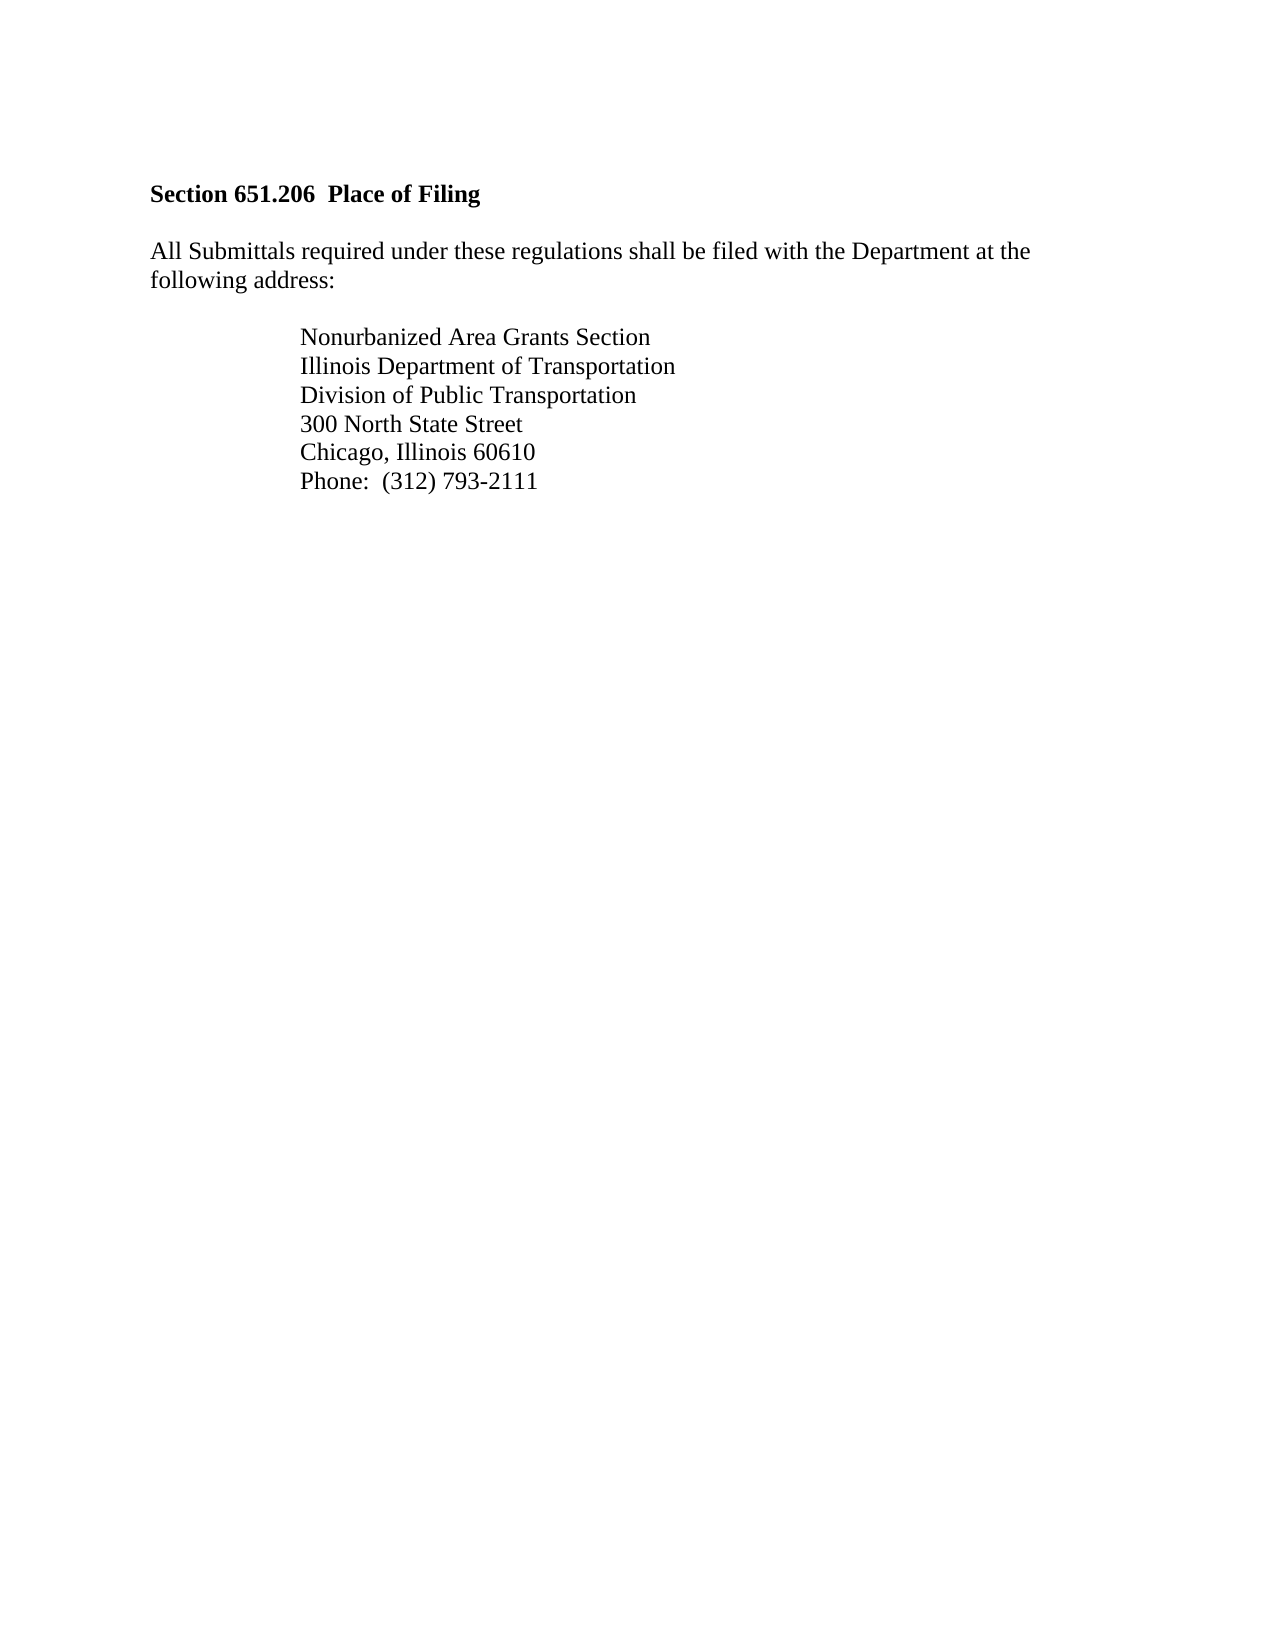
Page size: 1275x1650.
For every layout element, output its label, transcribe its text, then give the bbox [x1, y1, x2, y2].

text Nonurbanized Area Grants Section [300, 322, 1125, 351]
text All Submittals required under these regulations shall be filed with the Department at the following address: [150, 236, 1125, 294]
text 300 North State Street [300, 409, 1125, 437]
text Section 651.206 Place of Filing [150, 179, 1125, 207]
text Phone: (312) 793-2111 [300, 466, 1125, 495]
text Division of Public Transportation [300, 380, 1125, 409]
text Chicago, Illinois 60610 [300, 437, 1125, 466]
text Illinois Department of Transportation [300, 351, 1125, 380]
